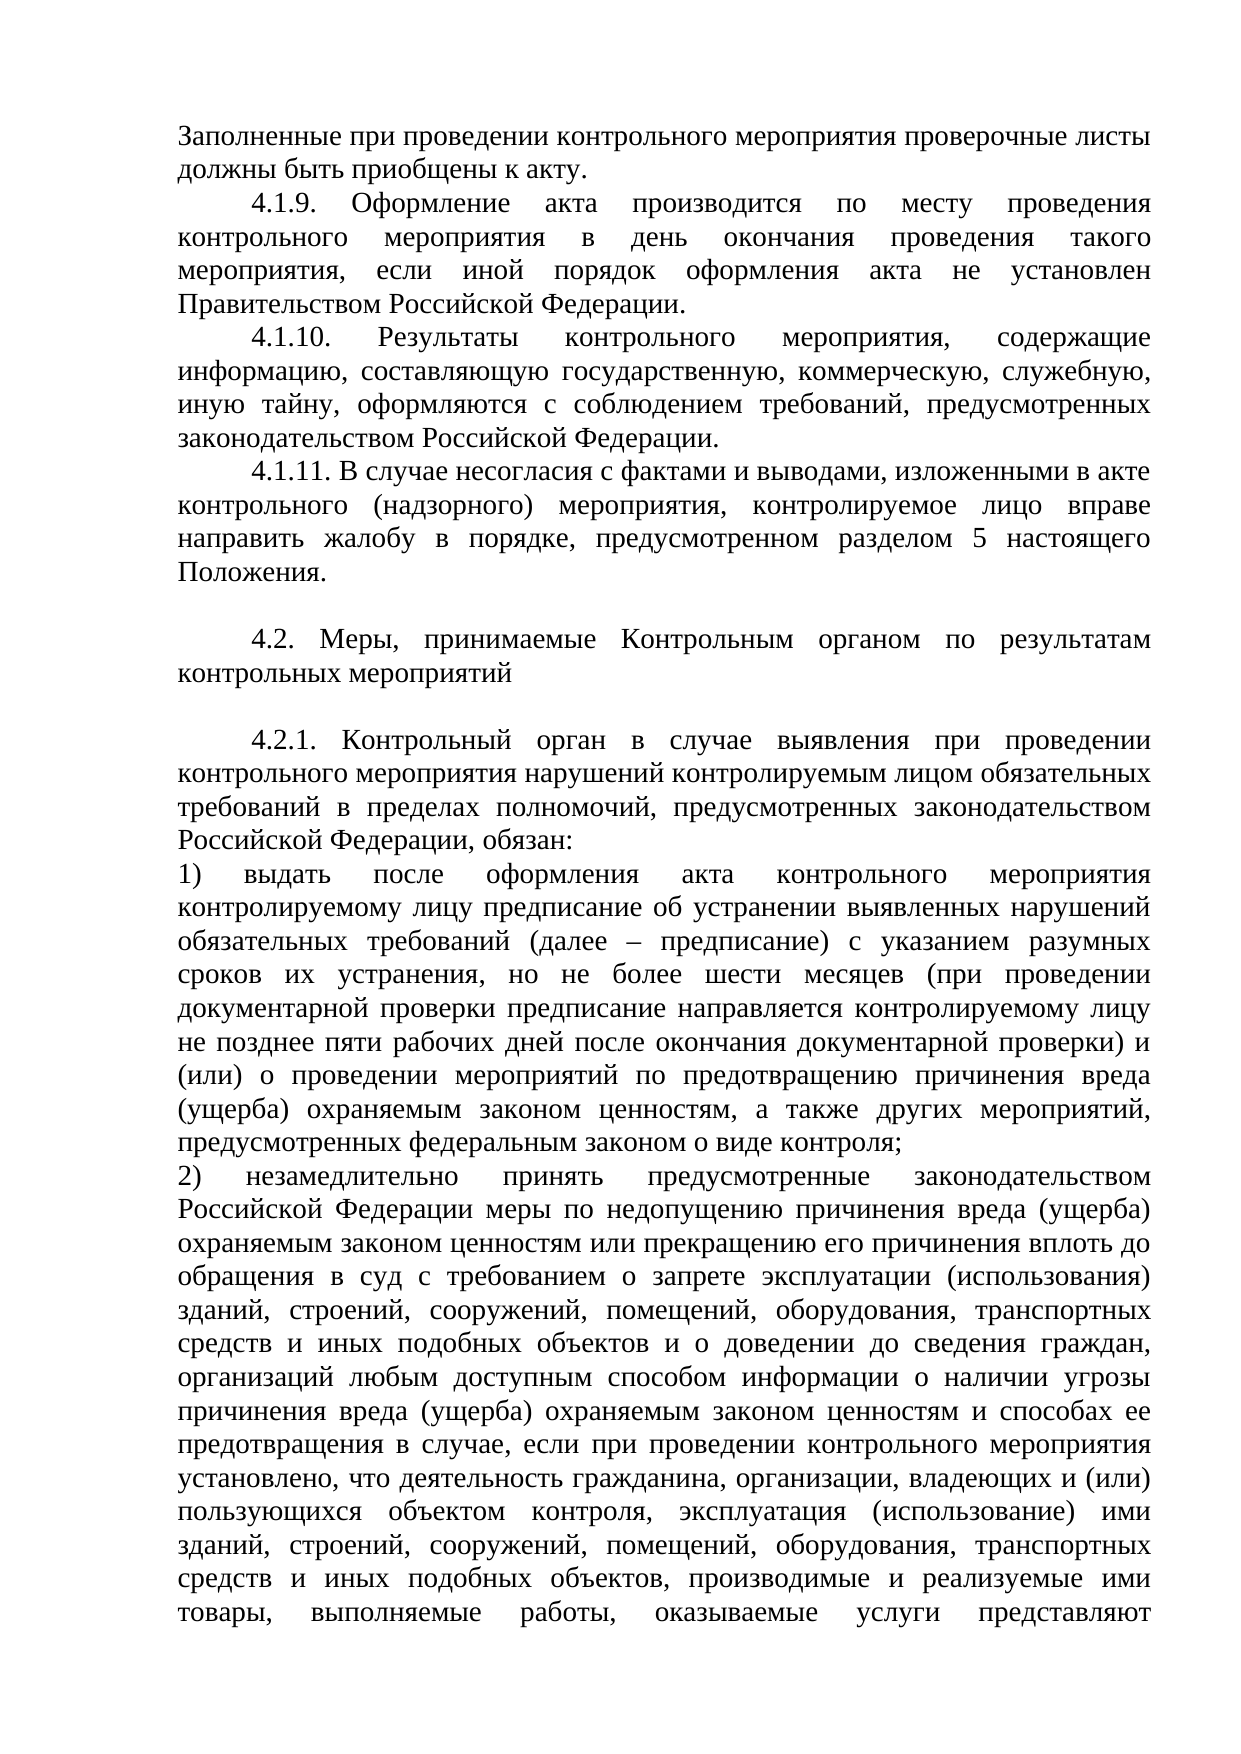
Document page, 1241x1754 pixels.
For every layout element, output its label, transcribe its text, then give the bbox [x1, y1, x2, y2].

text 4.1.11. В случае несогласия с фактами и выводами, изложенными в акте контрольного (надзорного) мероприятия, контролируемое лицо вправе направить жалобу в порядке, предусмотренном разделом 5 настоящего Положения. [177, 453, 1152, 588]
text Заполненные при проведении контрольного мероприятия проверочные листы должны быть приобщены к акту. [177, 118, 1152, 185]
text 1) выдать после оформления акта контрольного мероприятия контролируемому лицу предписание об устранении выявленных нарушений обязательных требований (далее – предписание) с указанием разумных сроков их устранения, но не более шести месяцев (при проведении документарной проверки предписание направляется контролируемому лицу не позднее пяти рабочих дней после окончания документарной проверки) и (или) о проведении мероприятий по предотвращению причинения вреда (ущерба) охраняемым законом ценностям, а также других мероприятий, предусмотренных федеральным законом о виде контроля; [177, 856, 1152, 1158]
text 4.2.1. Контрольный орган в случае выявления при проведении контрольного мероприятия нарушений контролируемым лицом обязательных требований в пределах полномочий, предусмотренных законодательством Российской Федерации, обязан: [177, 722, 1152, 856]
text 4.1.9. Оформление акта производится по месту проведения контрольного мероприятия в день окончания проведения такого мероприятия, если иной порядок оформления акта не установлен Правительством Российской Федерации. [177, 185, 1152, 319]
text 4.2. Меры, принимаемые Контрольным органом по результатам контрольных мероприятий [177, 621, 1152, 688]
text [177, 1158, 1152, 1627]
text 4.1.10. Результаты контрольного мероприятия, содержащие информацию, составляющую государственную, коммерческую, служебную, иную тайну, оформляются с соблюдением требований, предусмотренных законодательством Российской Федерации. [177, 319, 1152, 453]
